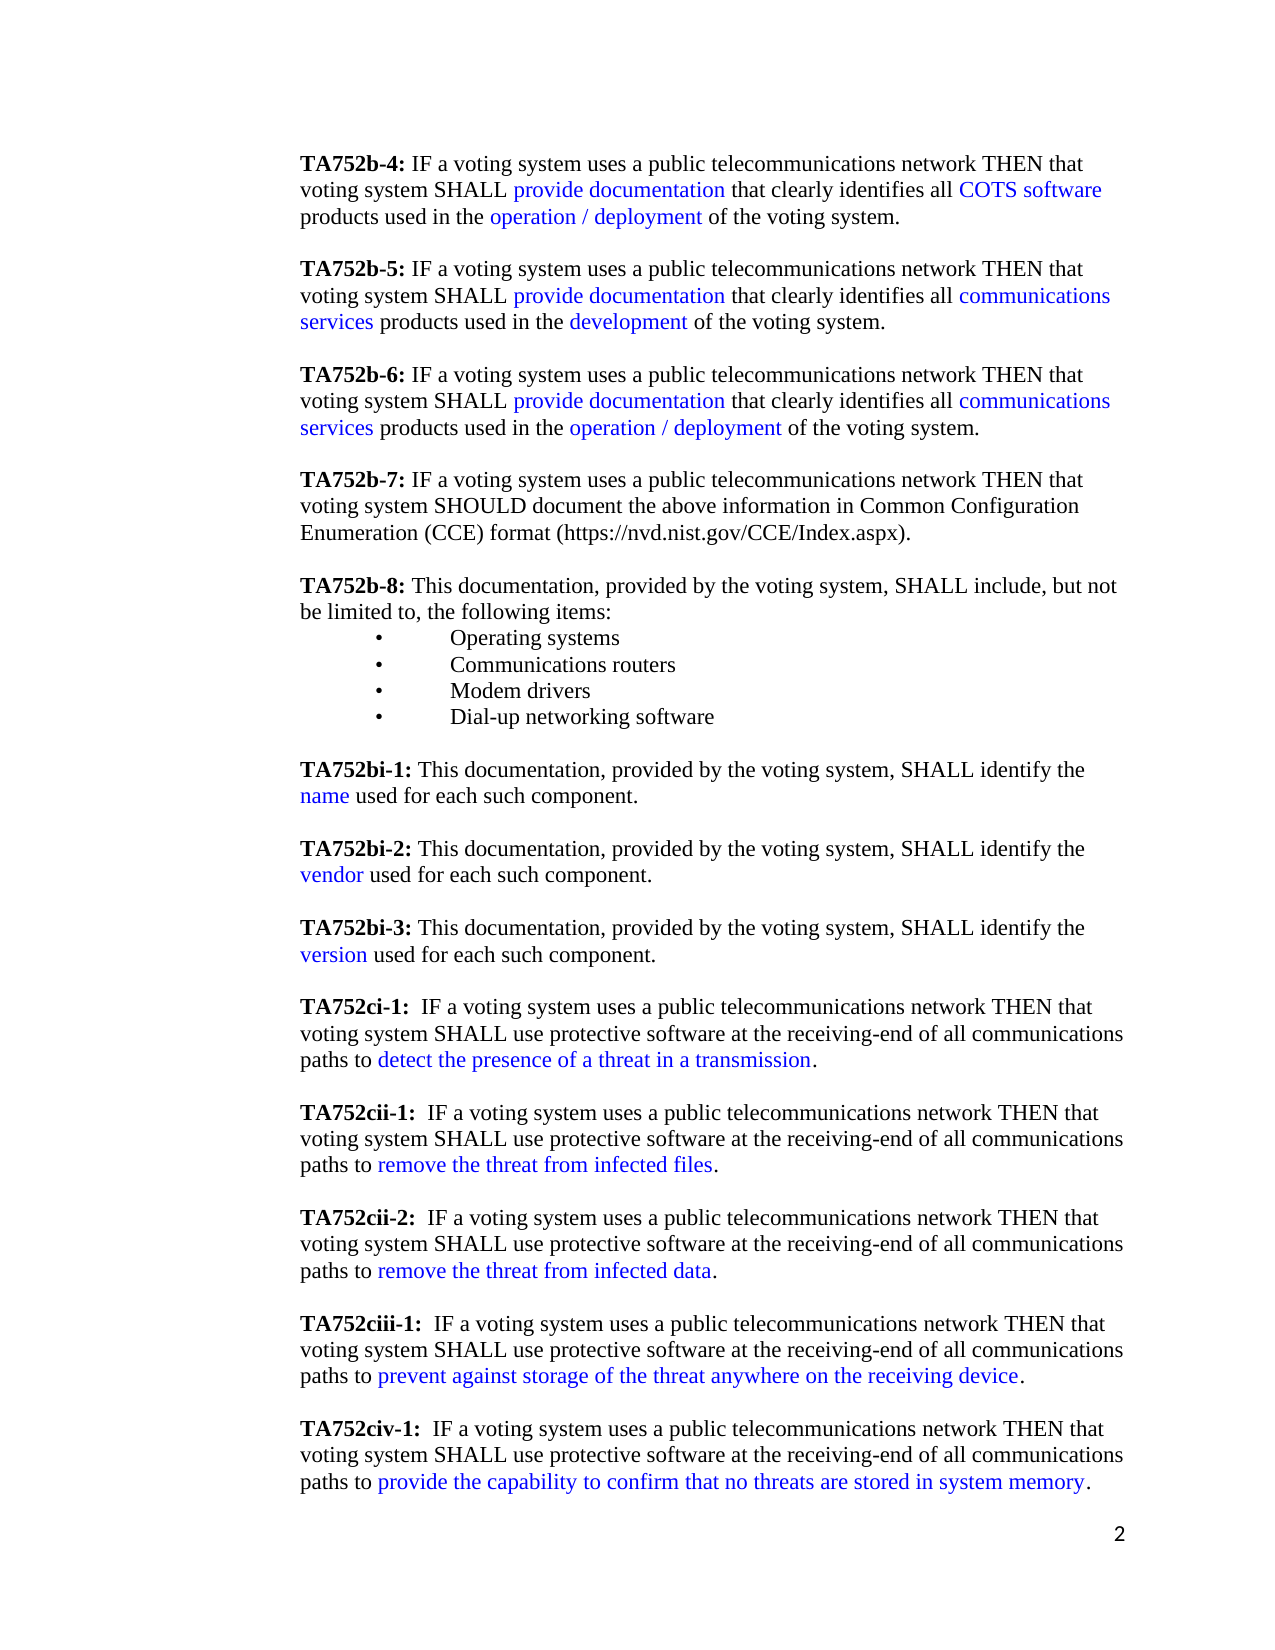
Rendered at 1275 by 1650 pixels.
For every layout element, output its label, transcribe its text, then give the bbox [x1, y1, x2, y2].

text TA752bi-2: This documentation, provided by the voting system, SHALL identify the vendor used for each such component. [300, 835, 1125, 888]
text TA752b-8: This documentation, provided by the voting system, SHALL include, but not be limited to, the following items: [300, 572, 1125, 624]
list Operating systems [375, 624, 1125, 651]
text TA752b-5: IF a voting system uses a public telecommunications network THEN that voting system SHALL provide documentation that clearly identifies all communications services products used in the development of the voting system. [300, 255, 1125, 334]
text TA752bi-1: This documentation, provided by the voting system, SHALL identify the name used for each such component. [300, 756, 1125, 809]
list Communications routers [375, 651, 1125, 677]
text TA752ci-1: IF a voting system uses a public telecommunications network THEN that voting system SHALL use protective software at the receiving-end of all communications paths to detect the presence of a threat in a transmission. [300, 993, 1125, 1072]
text TA752cii-1: IF a voting system uses a public telecommunications network THEN that voting system SHALL use protective software at the receiving-end of all communications paths to remove the threat from infected files. [300, 1099, 1125, 1178]
text TA752civ-1: IF a voting system uses a public telecommunications network THEN that voting system SHALL use protective software at the receiving-end of all communications paths to provide the capability to confirm that no threats are stored in system memory. [300, 1415, 1125, 1494]
list Dial-up networking software [375, 703, 1125, 730]
text TA752b-7: IF a voting system uses a public telecommunications network THEN that voting system SHOULD document the above information in Common Configuration Enumeration (CCE) format (https://nvd.nist.gov/CCE/Index.aspx). [300, 466, 1125, 545]
text TA752ciii-1: IF a voting system uses a public telecommunications network THEN that voting system SHALL use protective software at the receiving-end of all communications paths to prevent against storage of the threat anywhere on the receiving device. [300, 1309, 1125, 1389]
list Modem drivers [375, 677, 1125, 703]
text TA752cii-2: IF a voting system uses a public telecommunications network THEN that voting system SHALL use protective software at the receiving-end of all communications paths to remove the threat from infected data. [300, 1204, 1125, 1283]
text TA752b-6: IF a voting system uses a public telecommunications network THEN that voting system SHALL provide documentation that clearly identifies all communications services products used in the operation / deployment of the voting system. [300, 361, 1125, 440]
text TA752b-4: IF a voting system uses a public telecommunications network THEN that voting system SHALL provide documentation that clearly identifies all COTS software products used in the operation / deployment of the voting system. [300, 150, 1125, 229]
text TA752bi-3: This documentation, provided by the voting system, SHALL identify the version used for each such component. [300, 914, 1125, 967]
